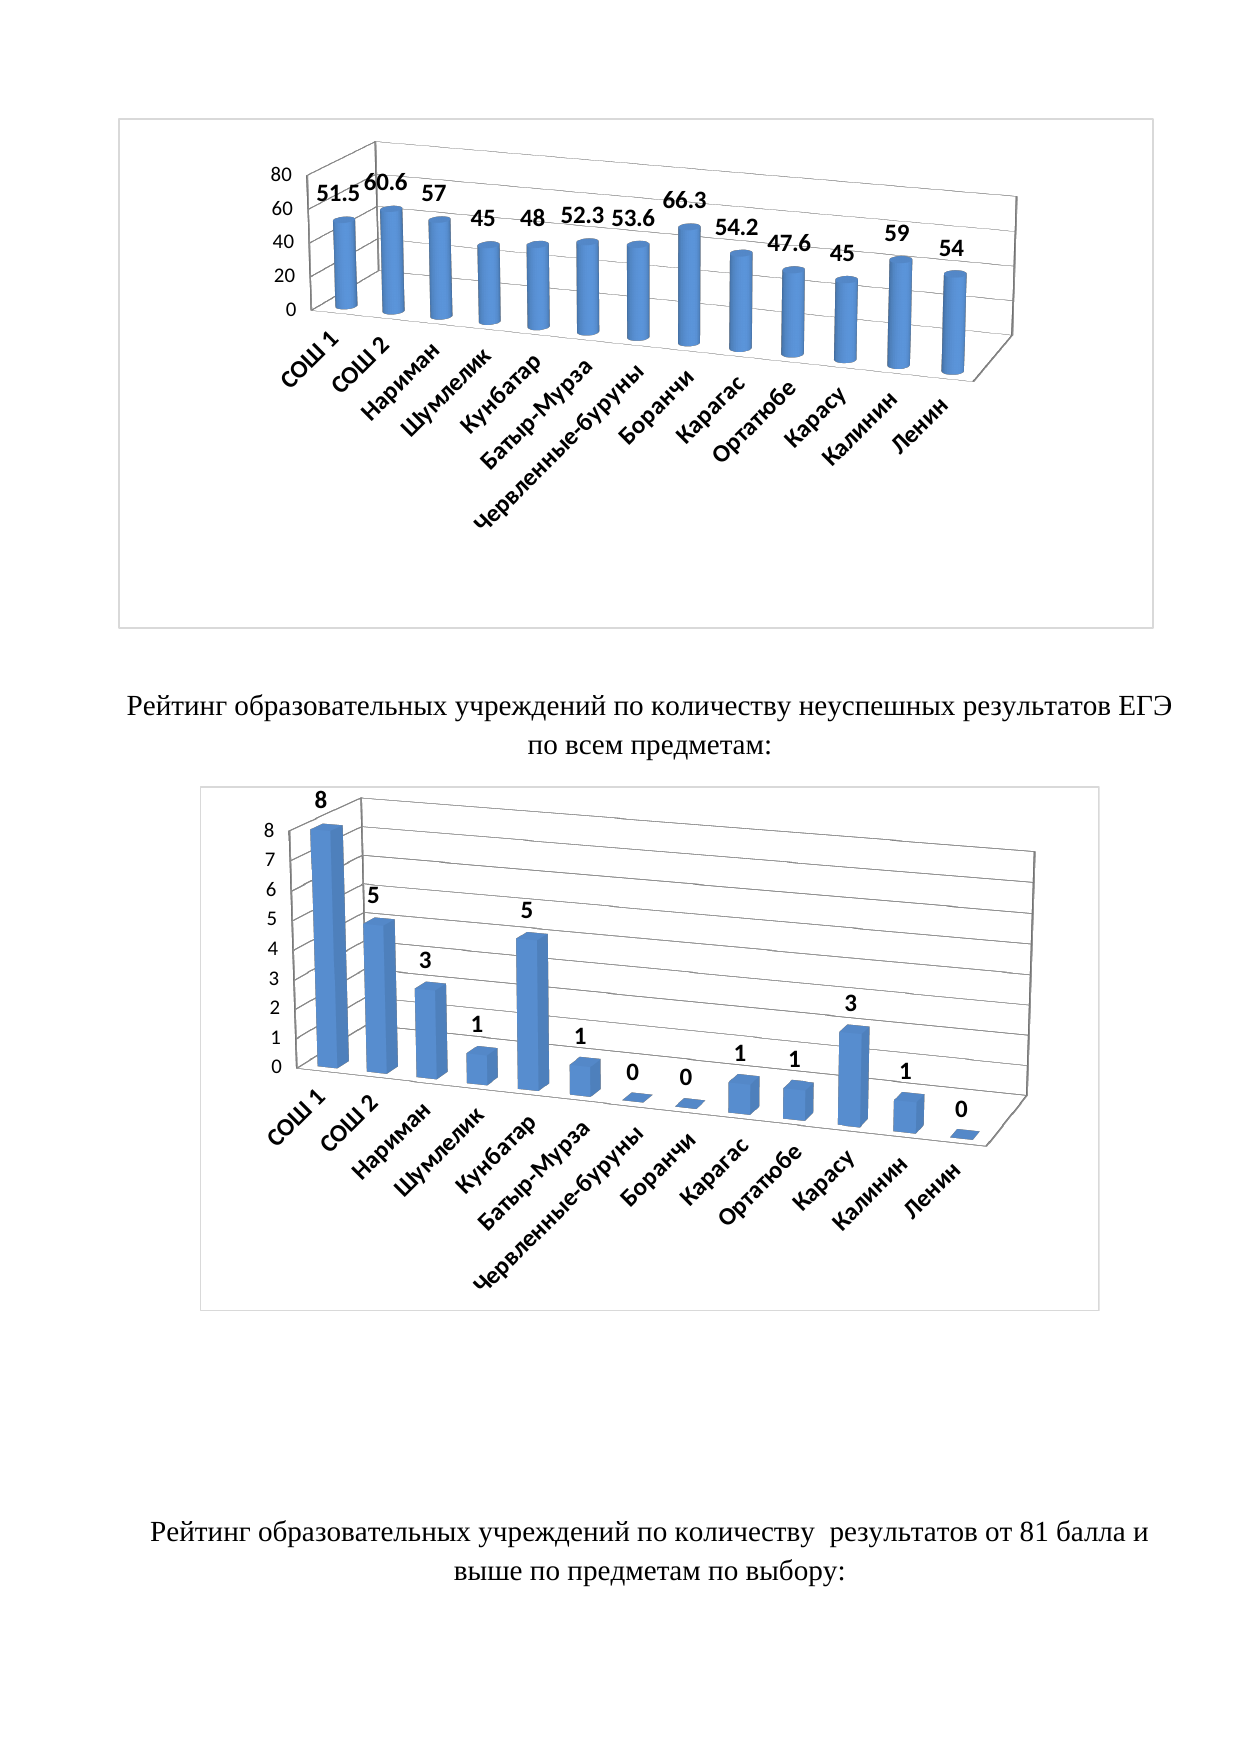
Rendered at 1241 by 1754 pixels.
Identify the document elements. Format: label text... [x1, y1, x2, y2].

text Рейтинг образовательных учреждений по количеству неуспешных результатов ЕГЭ по всем предметам: [118, 688, 1181, 761]
text Рейтинг образовательных учреждений по количеству результатов от 81 балла и выше по предметам по выбору: [118, 1514, 1181, 1587]
